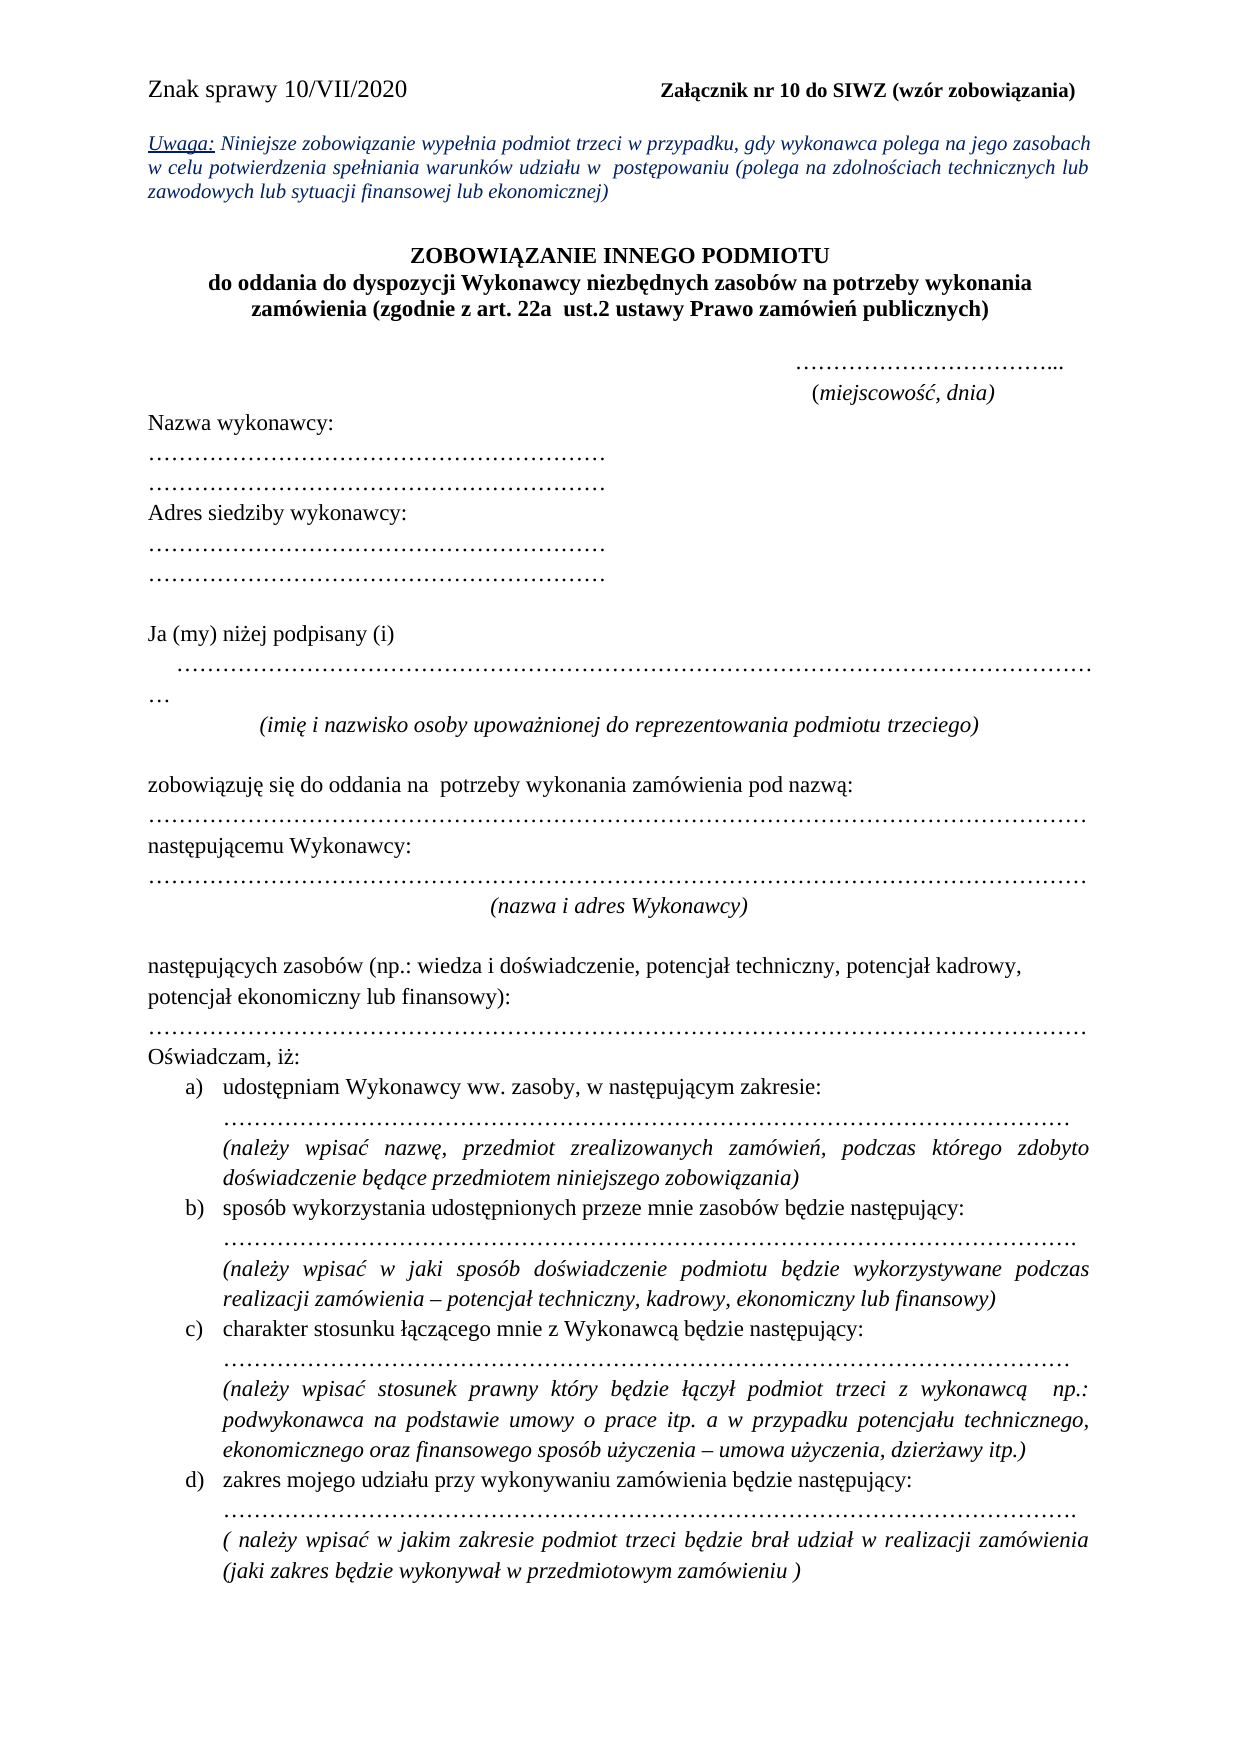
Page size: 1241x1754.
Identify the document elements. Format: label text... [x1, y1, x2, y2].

text ………………………………………………………………………………………………… [223, 1345, 1093, 1372]
text …………………………………………………………………………………………………………… [148, 862, 1093, 888]
text (należy wpisać stosunek prawny który będzie łączył podmiot trzeci z wykonawcą np.: podwykonawca na podstawie umowy o prace itp. a w przypadku potencjału technicznego, ekonomicznego oraz finansowego sposób użyczenia – umowa użyczenia, dzierżawy itp.) [223, 1376, 1093, 1462]
text zobowiązuję się do oddania na potrzeby wykonania zamówienia pod nazwą: [148, 771, 1093, 798]
text …………………………………………………………………………………………………. [223, 1496, 1093, 1523]
text …………………………………………………… [148, 560, 1093, 586]
text (należy wpisać w jaki sposób doświadczenie podmiotu będzie wykorzystywane podczas realizacji zamówienia – potencjał techniczny, kadrowy, ekonomiczny lub finansowy) [223, 1255, 1093, 1311]
list udostępniam Wykonawcy ww. zasoby, w następującym zakresie: [185, 1073, 1093, 1100]
text …………………………………………………… [148, 439, 1093, 465]
text ……………………………... [148, 348, 1093, 375]
text Uwaga: Niniejsze zobowiązanie wypełnia podmiot trzeci w przypadku, gdy wykonawca polega na jego zasobach w celu potwierdzenia spełniania warunków udziału w postępowaniu (polega na zdolnościach technicznych lub zawodowych lub sytuacji finansowej lub ekonomicznej) [148, 131, 1093, 203]
text …………………………………………………………………………………………………………… [148, 651, 1093, 707]
text następującemu Wykonawcy: [148, 832, 1093, 858]
text następujących zasobów (np.: wiedza i doświadczenie, potencjał techniczny, potencjał kadrowy, potencjał ekonomiczny lub finansowy): [148, 953, 1093, 1009]
text (miejscowość, dnia) [148, 379, 1093, 405]
text ……………………………………………………………………………………………………………Oświadczam, iż: [148, 1013, 1093, 1069]
text …………………………………………………………………………………………………. [223, 1224, 1093, 1251]
list zakres mojego udziału przy wykonywaniu zamówienia będzie następujący: [185, 1466, 1063, 1492]
text Ja (my) niżej podpisany (i) [148, 620, 1093, 647]
text (nazwa i adres Wykonawcy) [148, 892, 1093, 918]
text ZOBOWIĄZANIE INNEGO PODMIOTU [148, 242, 1093, 268]
text (należy wpisać nazwę, przedmiot zrealizowanych zamówień, podczas którego zdobyto doświadczenie będące przedmiotem niniejszego zobowiązania) [223, 1134, 1093, 1190]
text ( należy wpisać w jakim zakresie podmiot trzeci będzie brał udział w realizacji zamówienia (jaki zakres będzie wykonywał w przedmiotowym zamówieniu ) [223, 1527, 1093, 1583]
text …………………………………………………… [148, 530, 1093, 556]
list sposób wykorzystania udostępnionych przeze mnie zasobów będzie następujący: [185, 1194, 1063, 1221]
text Adres siedziby wykonawcy: [148, 499, 1093, 526]
text ………………………………………………………………………………………………… [223, 1104, 1093, 1130]
text …………………………………………………………………………………………………………… [148, 802, 1093, 828]
text do oddania do dyspozycji Wykonawcy niezbędnych zasobów na potrzeby wykonania zamówienia (zgodnie z art. 22a ust.2 ustawy Prawo zamówień publicznych) [148, 268, 1093, 321]
text …………………………………………………… [148, 469, 1093, 496]
text Nazwa wykonawcy: [148, 409, 1093, 435]
text (imię i nazwisko osoby upoważnionej do reprezentowania podmiotu trzeciego) [148, 711, 1093, 737]
list charakter stosunku łączącego mnie z Wykonawcą będzie następujący: [185, 1315, 1093, 1341]
